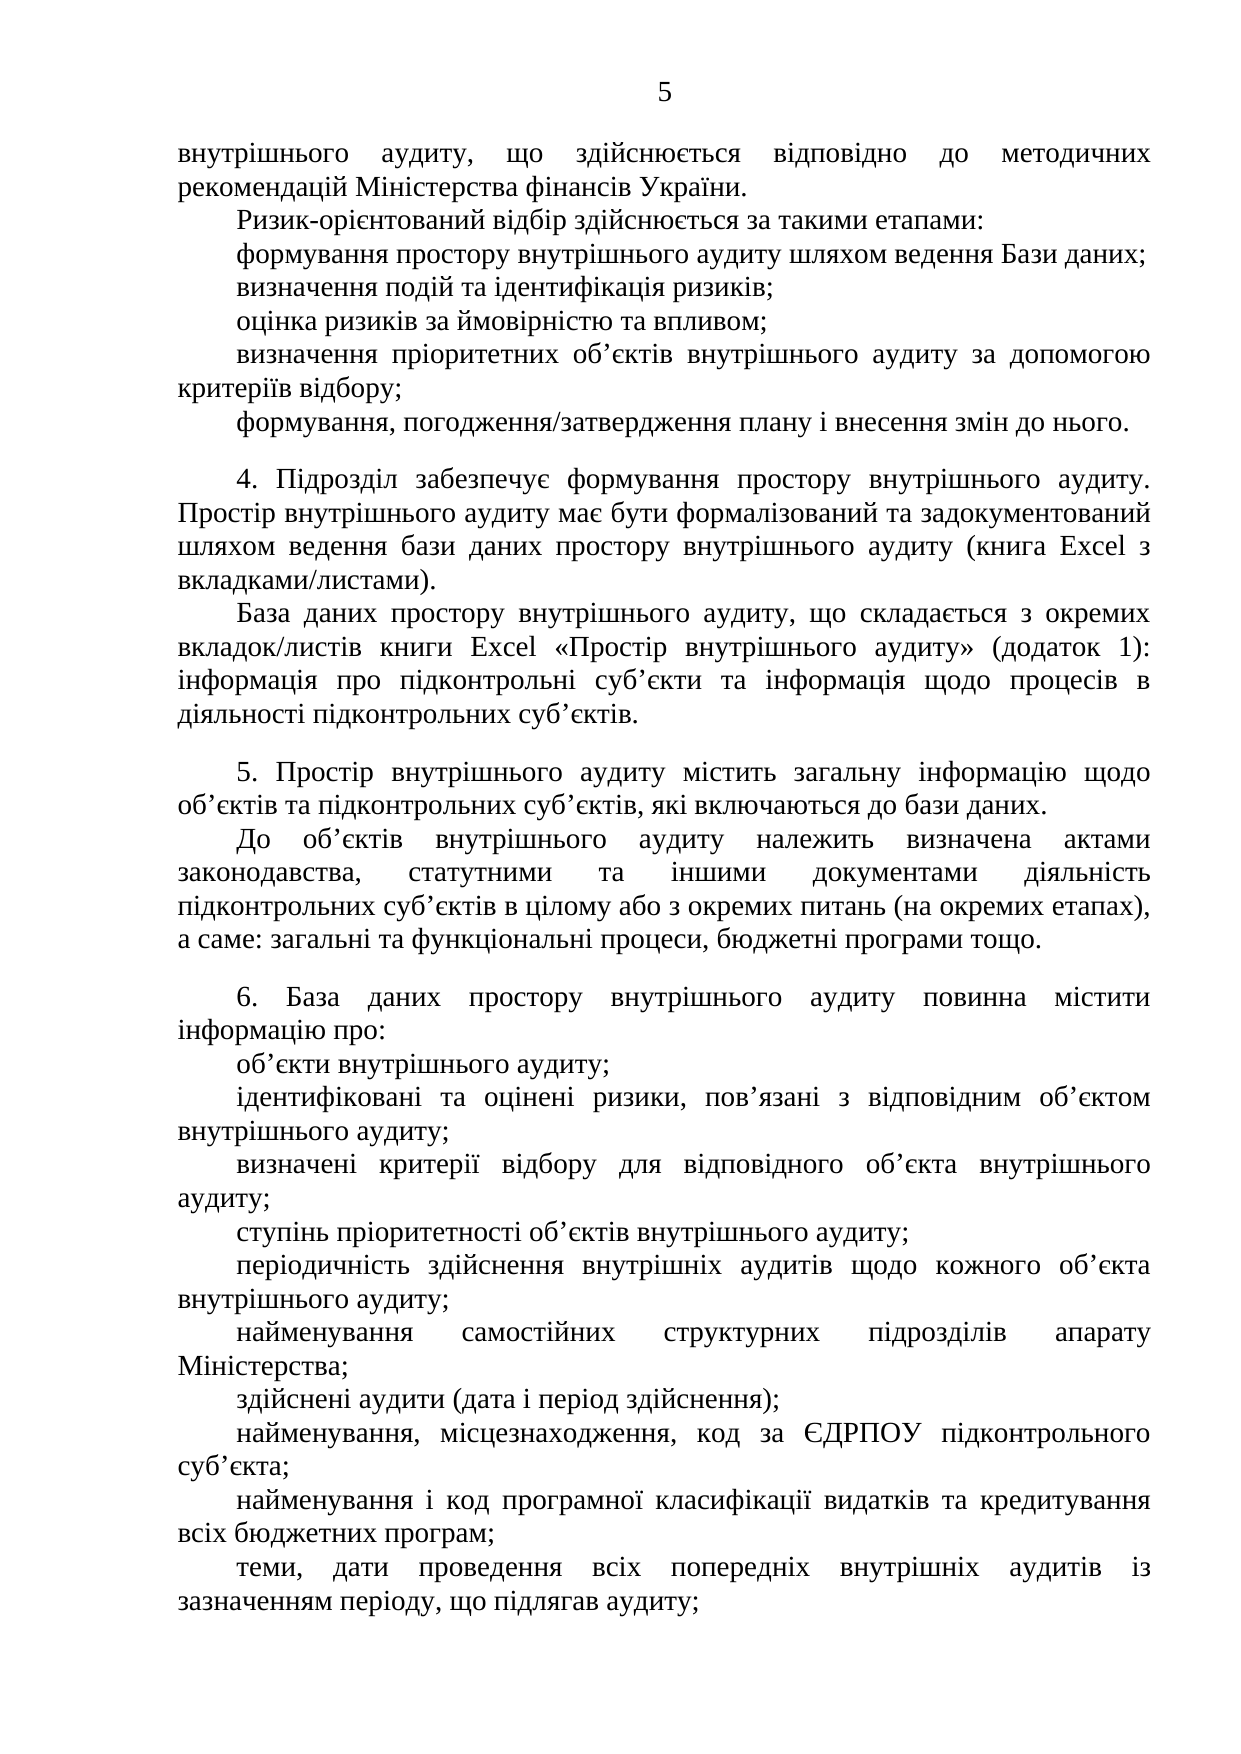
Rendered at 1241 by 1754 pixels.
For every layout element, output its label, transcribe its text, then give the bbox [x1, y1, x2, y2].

text найменування і код програмної класифікації видатків та кредитування всіх бюджетних програм; [177, 1482, 1152, 1549]
text теми, дати проведення всіх попередніх внутрішніх аудитів із зазначенням періоду, що підлягав аудиту; [177, 1549, 1152, 1616]
text формування простору внутрішнього аудиту шляхом ведення Бази даних; [177, 236, 1152, 269]
text визначені критерії відбору для відповідного об’єкта внутрішнього аудиту; [177, 1147, 1152, 1214]
text 6. База даних простору внутрішнього аудиту повинна містити інформацію про: [177, 979, 1152, 1046]
text найменування, місцезнаходження, код за ЄДРПОУ підконтрольного суб’єкта; [177, 1415, 1152, 1482]
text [177, 135, 1152, 202]
text визначення подій та ідентифікація ризиків; [177, 269, 1152, 303]
text об’єкти внутрішнього аудиту; [177, 1046, 1152, 1079]
text База даних простору внутрішнього аудиту, що складається з окремих вкладок/листів книги Excel «Простір внутрішнього аудиту» (додаток 1): інформація про підконтрольні суб’єкти та інформація щодо процесів в діяльності підконтрольних суб’єктів. [177, 595, 1152, 729]
text Ризик-орієнтований відбір здійснюється за такими етапами: [177, 202, 1152, 236]
text ступінь пріоритетності об’єктів внутрішнього аудиту; [177, 1214, 1152, 1247]
text здійснені аудити (дата і період здійснення); [177, 1381, 1152, 1415]
text ідентифіковані та оцінені ризики, пов’язані з відповідним об’єктом внутрішнього аудиту; [177, 1079, 1152, 1147]
text оцінка ризиків за ймовірністю та впливом; [177, 303, 1152, 337]
text періодичність здійснення внутрішніх аудитів щодо кожного об’єкта внутрішнього аудиту; [177, 1247, 1152, 1314]
text До об’єктів внутрішнього аудиту належить визначена актами законодавства, статутними та іншими документами діяльність підконтрольних суб’єктів в цілому або з окремих питань (на окремих етапах), а саме: загальні та функціональні процеси, бюджетні програми тощо. [177, 821, 1152, 955]
text формування, погодження/затвердження плану і внесення змін до нього. [177, 404, 1152, 437]
text найменування самостійних структурних підрозділів апарату Міністерства; [177, 1314, 1152, 1381]
text 4. Підрозділ забезпечує формування простору внутрішнього аудиту. Простір внутрішнього аудиту має бути формалізований та задокументований шляхом ведення бази даних простору внутрішнього аудиту (книга Excel з вкладками/листами). [177, 461, 1152, 595]
text визначення пріоритетних об’єктів внутрішнього аудиту за допомогою критеріїв відбору; [177, 337, 1152, 404]
text 5. Простір внутрішнього аудиту містить загальну інформацію щодо об’єктів та підконтрольних суб’єктів, які включаються до бази даних. [177, 754, 1152, 821]
